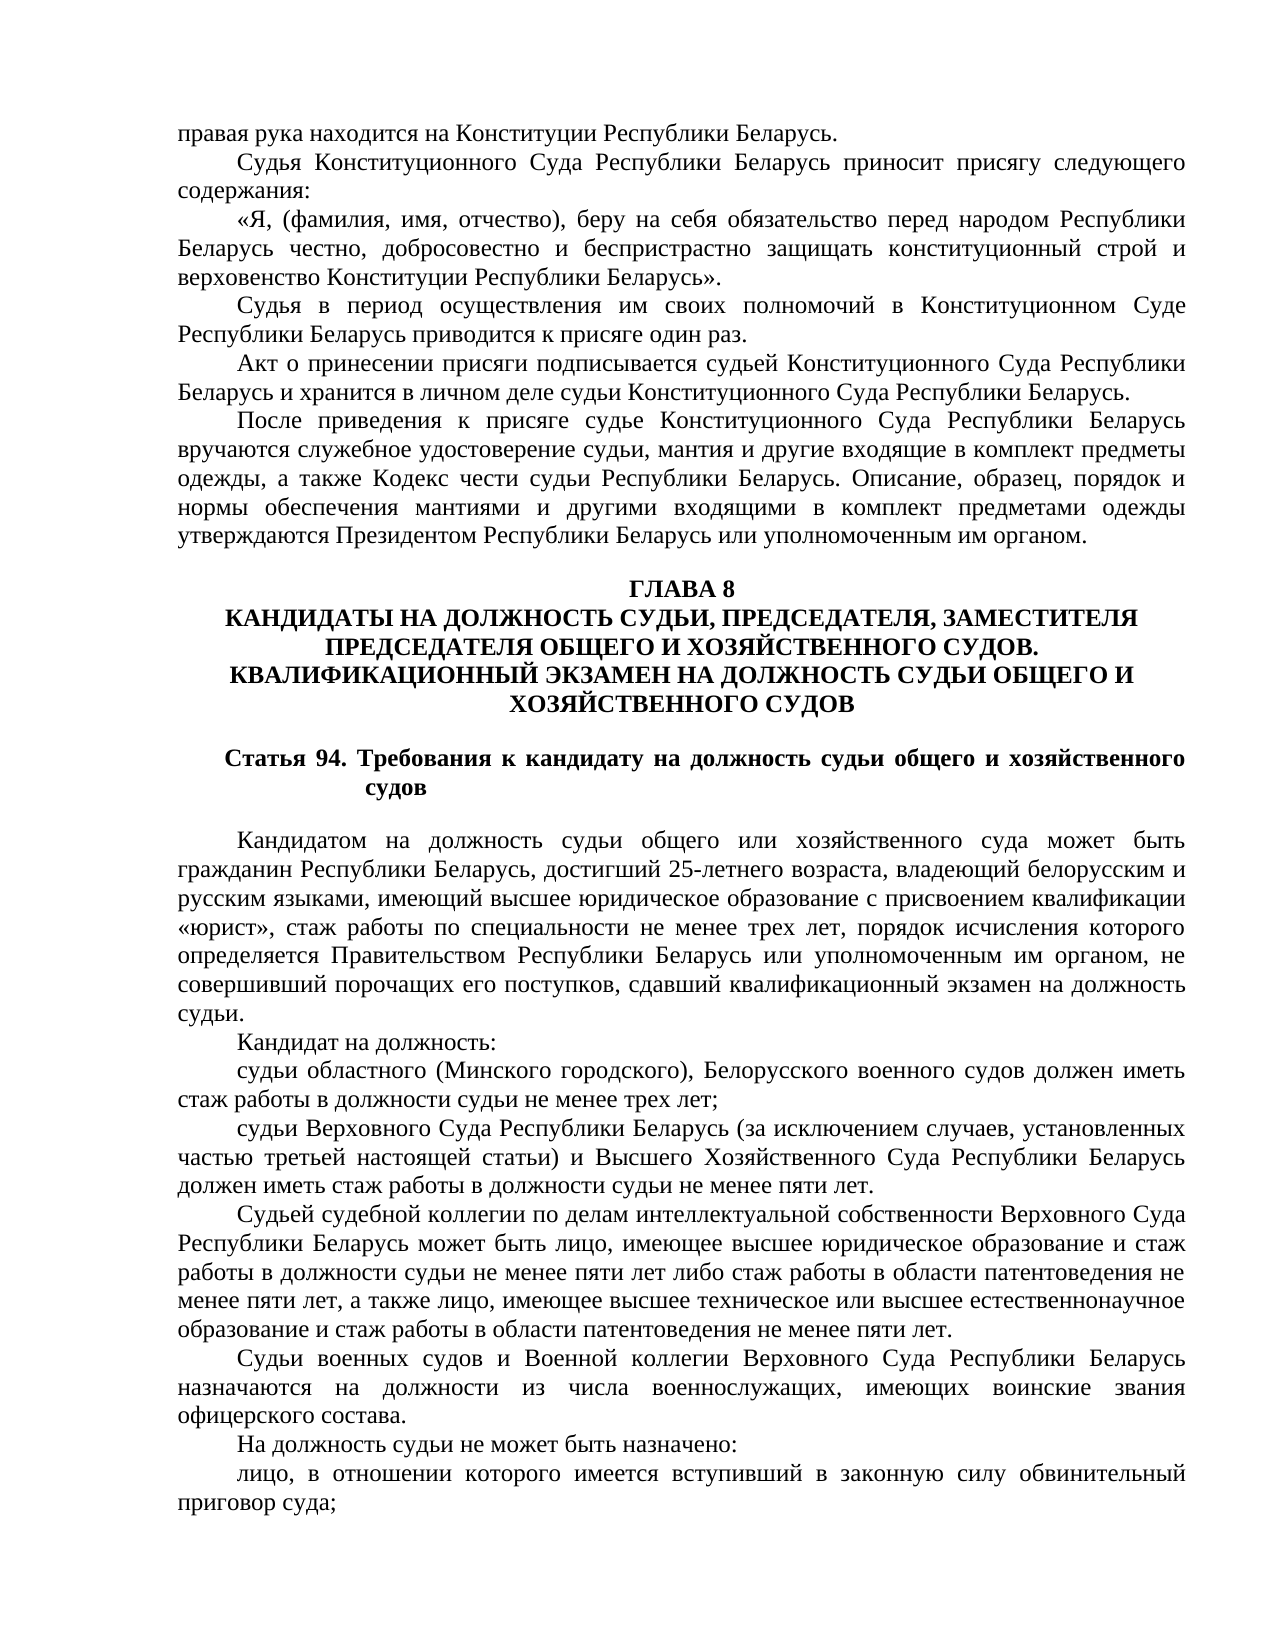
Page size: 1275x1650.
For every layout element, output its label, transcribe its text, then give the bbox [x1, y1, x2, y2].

text Статья 94. Требования к кандидату на должность судьи общего и хозяйственного судов [224, 743, 1186, 801]
text Судьи военных судов и Военной коллегии Верховного Суда Республики Беларусь назначаются на должности из числа военнослужащих, имеющих воинские звания офицерского состава. [177, 1343, 1186, 1429]
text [177, 118, 1186, 147]
text На должность судьи не может быть назначено: [177, 1429, 1186, 1458]
text ГЛАВА 8 КАНДИДАТЫ НА ДОЛЖНОСТЬ СУДЬИ, ПРЕДСЕДАТЕЛЯ, ЗАМЕСТИТЕЛЯ ПРЕДСЕДАТЕЛЯ ОБЩЕГО И ХОЗЯЙСТВЕННОГО СУДОВ. КВАЛИФИКАЦИОННЫЙ ЭКЗАМЕН НА ДОЛЖНОСТЬ СУДЬИ ОБЩЕГО И ХОЗЯЙСТВЕННОГО СУДОВ [177, 574, 1186, 718]
text Акт о принесении присяги подписывается судьей Конституционного Суда Республики Беларусь и хранится в личном деле судьи Конституционного Суда Республики Беларусь. [177, 348, 1186, 406]
text «Я, (фамилия, имя, отчество), беру на себя обязательство перед народом Республики Беларусь честно, добросовестно и беспристрастно защищать конституционный строй и верховенство Конституции Республики Беларусь». [177, 204, 1186, 291]
text Судья в период осуществления им своих полномочий в Конституционном Суде Республики Беларусь приводится к присяге один раз. [177, 291, 1186, 348]
text судьи Верховного Суда Республики Беларусь (за исключением случаев, установленных частью третьей настоящей статьи) и Высшего Хозяйственного Суда Республики Беларусь должен иметь стаж работы в должности судьи не менее пяти лет. [177, 1113, 1186, 1199]
text лицо, в отношении которого имеется вступивший в законную силу обвинительный приговор суда; [177, 1458, 1186, 1516]
text После приведения к присяге судье Конституционного Суда Республики Беларусь вручаются служебное удостоверение судьи, мантия и другие входящие в комплект предметы одежды, а также Кодекс чести судьи Республики Беларусь. Описание, образец, порядок и нормы обеспечения мантиями и другими входящими в комплект предметами одежды утверждаются Президентом Республики Беларусь или уполномоченным им органом. [177, 406, 1186, 549]
text Судьей судебной коллегии по делам интеллектуальной собственности Верховного Суда Республики Беларусь может быть лицо, имеющее высшее юридическое образование и стаж работы в должности судьи не менее пяти лет либо стаж работы в области патентоведения не менее пяти лет, а также лицо, имеющее высшее техническое или высшее естественнонаучное образование и стаж работы в области патентоведения не менее пяти лет. [177, 1199, 1186, 1343]
text Кандидатом на должность судьи общего или хозяйственного суда может быть гражданин Республики Беларусь, достигший 25-летнего возраста, владеющий белорусским и русским языками, имеющий высшее юридическое образование с присвоением квалификации «юрист», стаж работы по специальности не менее трех лет, порядок исчисления которого определяется Правительством Республики Беларусь или уполномоченным им органом, не совершивший порочащих его поступков, сдавший квалификационный экзамен на должность судьи. [177, 826, 1186, 1027]
text судьи областного (Минского городского), Белорусского военного судов должен иметь стаж работы в должности судьи не менее трех лет; [177, 1056, 1186, 1113]
text Судья Конституционного Суда Республики Беларусь приносит присягу следующего содержания: [177, 147, 1186, 204]
text Кандидат на должность: [177, 1027, 1186, 1056]
